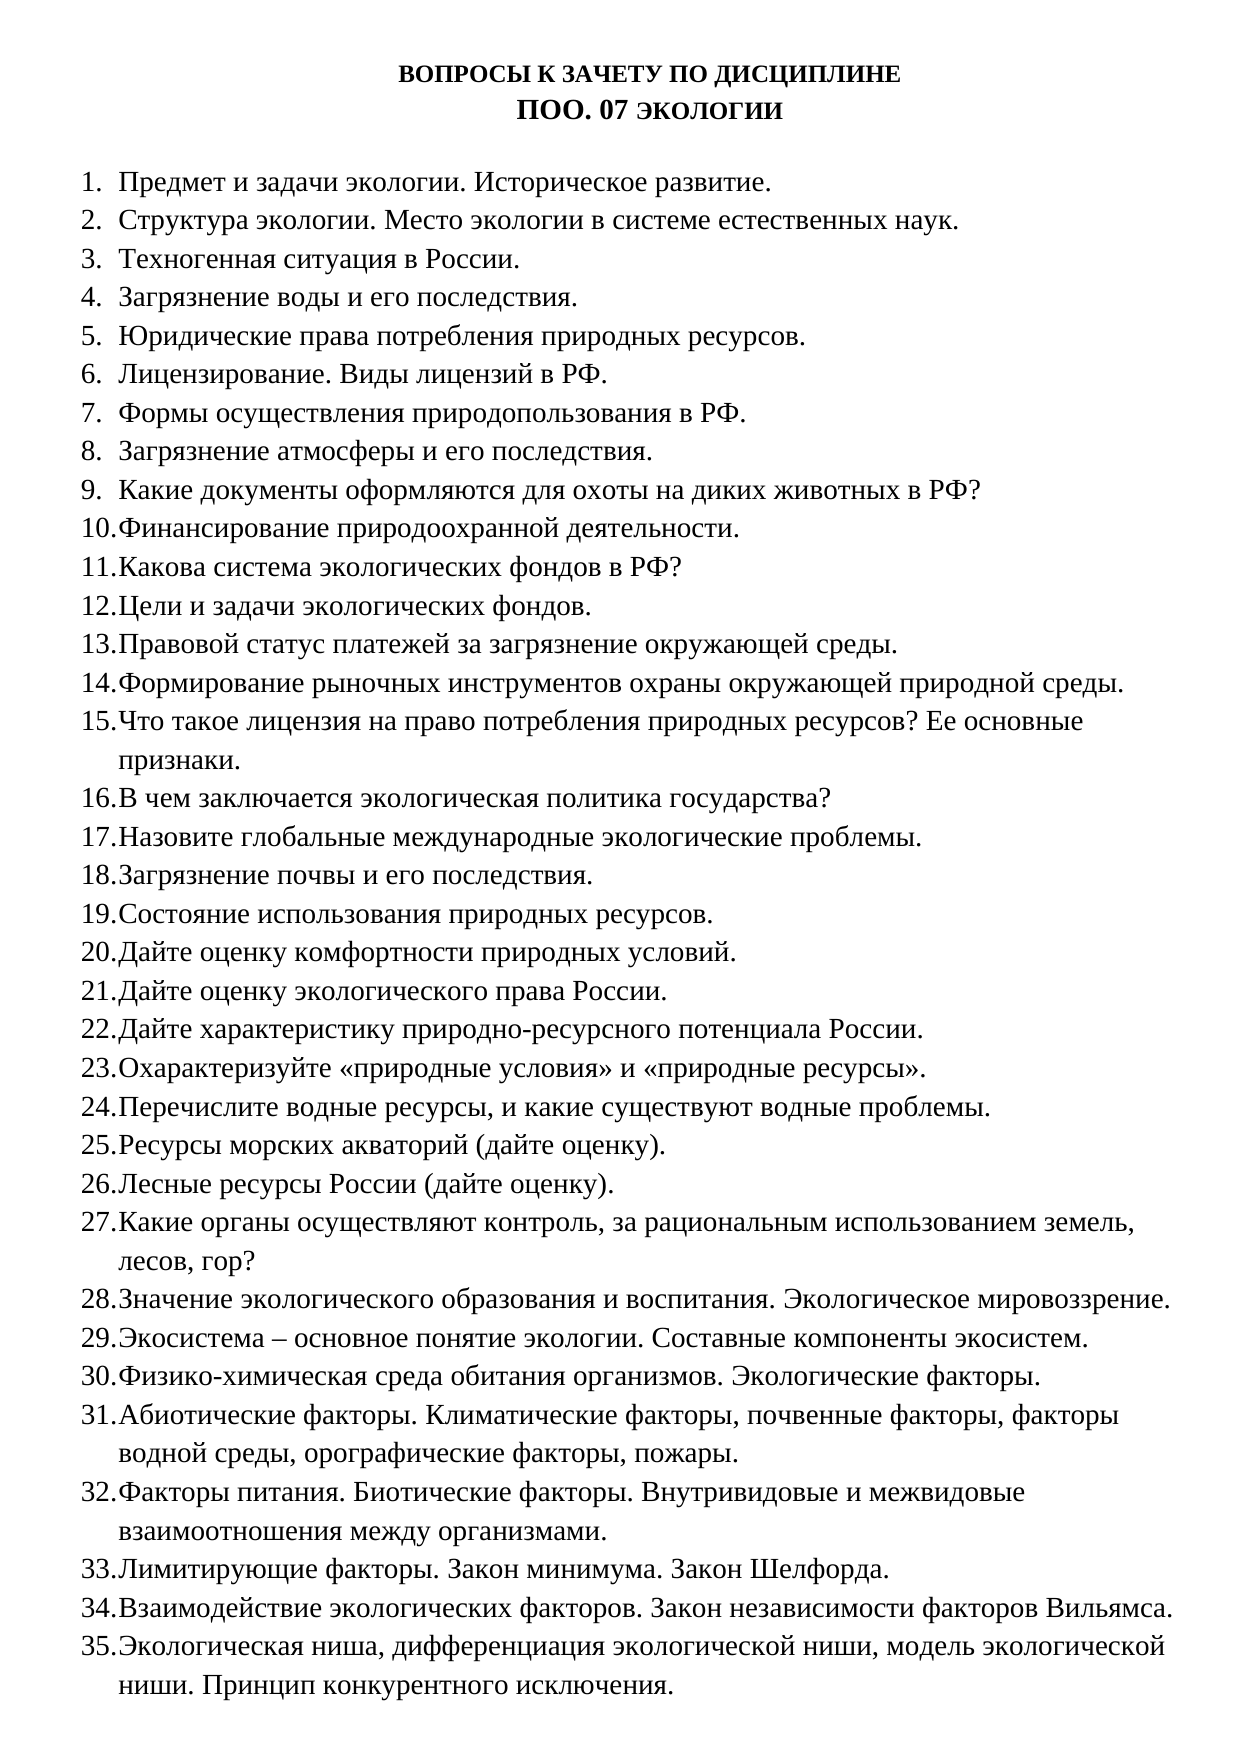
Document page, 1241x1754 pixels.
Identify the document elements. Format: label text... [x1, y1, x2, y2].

list Техногенная ситуация в России. [81, 241, 1181, 274]
list Экосистема – основное понятие экологии. Составные компоненты экосистем. [81, 1320, 1181, 1353]
list Дайте характеристику природно-ресурсного потенциала России. [81, 1012, 1181, 1045]
list Загрязнение почвы и его последствия. [81, 857, 1181, 891]
list Состояние использования природных ресурсов. [81, 896, 1181, 929]
list Предмет и задачи экологии. Историческое развитие. [81, 164, 1181, 197]
list Что такое лицензия на право потребления природных ресурсов? Ее основные признаки. [81, 703, 1181, 775]
list Значение экологического образования и воспитания. Экологическое мировоззрение. [81, 1281, 1181, 1315]
list Формирование рыночных инструментов охраны окружающей природной среды. [81, 665, 1181, 698]
list Охарактеризуйте «природные условия» и «природные ресурсы». [81, 1050, 1181, 1084]
list Финансирование природоохранной деятельности. [81, 511, 1181, 544]
list Назовите глобальные международные экологические проблемы. [81, 819, 1181, 852]
list Структура экологии. Место экологии в системе естественных наук. [81, 202, 1181, 236]
list Лимитирующие факторы. Закон минимума. Закон Шелфорда. [81, 1551, 1181, 1585]
list Какие органы осуществляют контроль, за рациональным использованием земель, лесов, гор? [81, 1204, 1181, 1276]
list Дайте оценку экологического права России. [81, 973, 1181, 1007]
list Лесные ресурсы России (дайте оценку). [81, 1166, 1181, 1199]
list Какова система экологических фондов в РФ? [81, 549, 1181, 583]
text ПОО. 07 ЭКОЛОГИИ [118, 92, 1181, 126]
list Физико-химическая среда обитания организмов. Экологические факторы. [81, 1358, 1181, 1392]
list Факторы питания. Биотические факторы. Внутривидовые и межвидовые взаимоотношения между организмами. [81, 1474, 1181, 1546]
text ВОПРОСЫ К ЗАЧЕТУ ПО ДИСЦИПЛИНЕ [118, 59, 1181, 88]
list Абиотические факторы. Климатические факторы, почвенные факторы, факторы водной среды, орографические факторы, пожары. [81, 1397, 1181, 1469]
list Какие документы оформляются для охоты на диких животных в РФ? [81, 472, 1181, 506]
list Цели и задачи экологических фондов. [81, 588, 1181, 621]
list Лицензирование. Виды лицензий в РФ. [81, 356, 1181, 390]
list Формы осуществления природопользования в РФ. [81, 395, 1181, 428]
list Дайте оценку комфортности природных условий. [81, 934, 1181, 968]
list Перечислите водные ресурсы, и какие существуют водные проблемы. [81, 1089, 1181, 1122]
list Загрязнение воды и его последствия. [81, 279, 1181, 313]
list Взаимодействие экологических факторов. Закон независимости факторов Вильямса. [81, 1590, 1181, 1623]
list Юридические права потребления природных ресурсов. [81, 318, 1181, 351]
list Ресурсы морских акваторий (дайте оценку). [81, 1127, 1181, 1161]
list В чем заключается экологическая политика государства? [81, 780, 1181, 814]
list Загрязнение атмосферы и его последствия. [81, 433, 1181, 467]
list Экологическая ниша, дифференциация экологической ниши, модель экологической ниши. Принцип конкурентного исключения. [81, 1628, 1181, 1700]
list Правовой статус платежей за загрязнение окружающей среды. [81, 626, 1181, 660]
